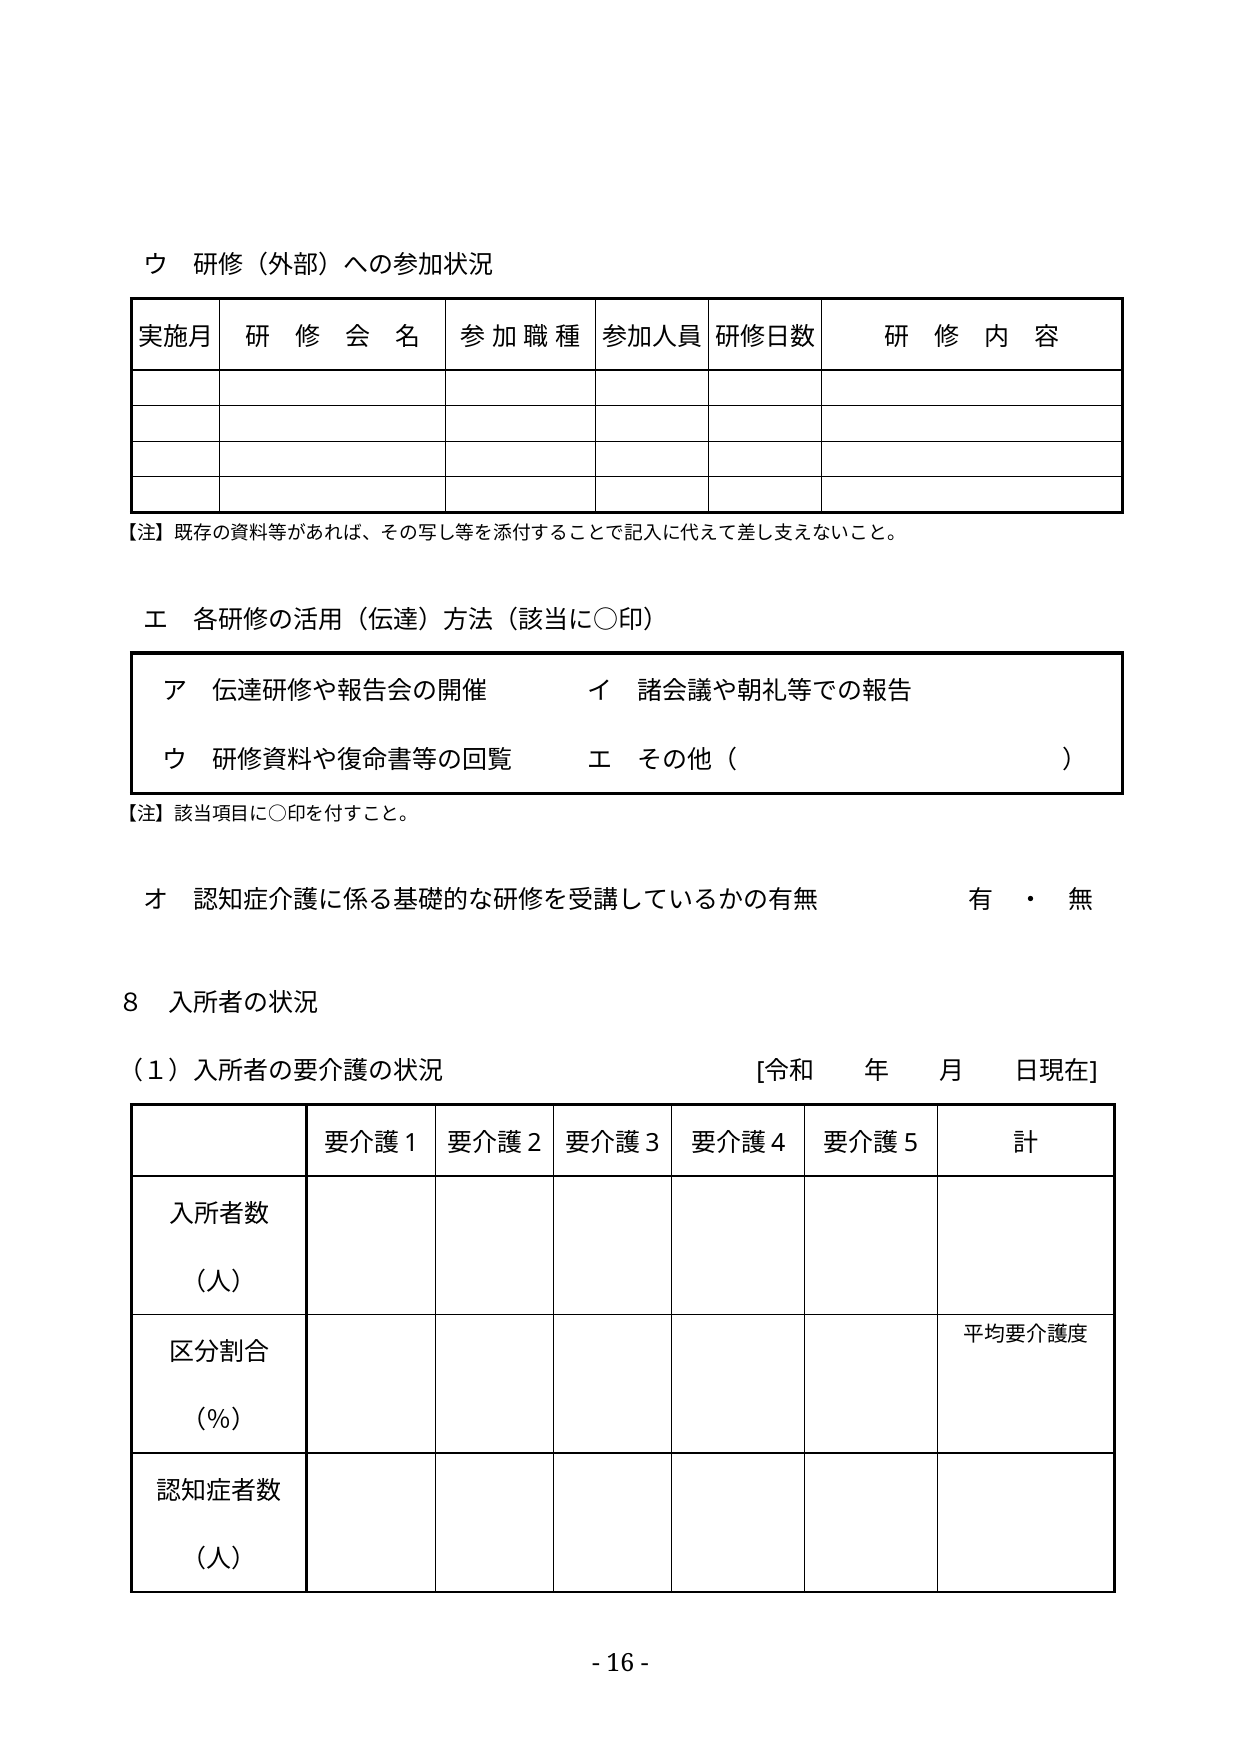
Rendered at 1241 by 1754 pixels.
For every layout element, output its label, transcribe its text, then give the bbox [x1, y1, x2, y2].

table_cell [308, 1177, 435, 1314]
table_cell [133, 406, 219, 441]
table_cell 平均要介護度 [938, 1315, 1113, 1452]
text ウ 研修（外部）への参加状況 [118, 229, 1122, 297]
table_cell [308, 1315, 435, 1452]
table_cell [220, 371, 445, 405]
table_cell [672, 1315, 804, 1452]
table_header 計 [938, 1106, 1113, 1175]
table_cell 認知症者数 （人） [133, 1454, 305, 1591]
table_header [133, 1106, 305, 1175]
table_cell [822, 406, 1121, 441]
table_cell [446, 406, 595, 441]
table_cell [133, 477, 219, 511]
table_cell [822, 442, 1121, 476]
table_cell [220, 477, 445, 511]
text オ 認知症介護に係る基礎的な研修を受講しているかの有無 有 ・ 無 [118, 863, 1122, 932]
table_cell [709, 371, 821, 405]
table_cell [596, 477, 708, 511]
table_cell [805, 1177, 937, 1314]
table_cell [805, 1315, 937, 1452]
table_cell [709, 406, 821, 441]
table_cell [446, 371, 595, 405]
table_header 要介護5 [805, 1106, 937, 1175]
table_header 研修日数 [709, 300, 821, 369]
table_cell [554, 1177, 671, 1314]
table_cell [596, 442, 708, 476]
table_cell [446, 442, 595, 476]
table_header 要介護2 [436, 1106, 553, 1175]
table_header 要介護1 [308, 1106, 435, 1175]
table_cell 区分割合 （％） [133, 1315, 305, 1452]
table_cell [709, 442, 821, 476]
table_cell [308, 1454, 435, 1591]
table_header 研 修 内 容 [822, 300, 1121, 369]
table_cell [672, 1177, 804, 1314]
table_cell [446, 477, 595, 511]
text 【注】該当項目に○印を付すこと。 [118, 795, 1122, 829]
table_cell [554, 1315, 671, 1452]
table_cell [596, 371, 708, 405]
table_header 実施月 [133, 300, 219, 369]
table_cell [822, 371, 1121, 405]
text 【注】既存の資料等があれば、その写し等を添付することで記入に代えて差し支えないこと。 [118, 514, 1122, 549]
table_header 要介護4 [672, 1106, 804, 1175]
table_header ア 伝達研修や報告会の開催 イ 諸会議や朝礼等での報告 ウ 研修資料や復命書等の回覧 エ その他（ ） [133, 655, 1121, 792]
table_cell [709, 477, 821, 511]
table_cell [436, 1177, 553, 1314]
table_cell [822, 477, 1121, 511]
table_cell [805, 1454, 937, 1591]
table_header 要介護3 [554, 1106, 671, 1175]
table_cell [133, 371, 219, 405]
text ８ 入所者の状況 [118, 966, 1122, 1035]
text （１）入所者の要介護の状況 [令和 年 月 日現在] [118, 1035, 1122, 1103]
table_cell [554, 1454, 671, 1591]
table_cell [938, 1454, 1113, 1591]
text エ 各研修の活用（伝達）方法（該当に○印） [118, 583, 1122, 651]
table_cell [220, 406, 445, 441]
table_cell [436, 1454, 553, 1591]
table_cell [220, 442, 445, 476]
table_cell [436, 1315, 553, 1452]
table_cell [133, 442, 219, 476]
table_cell [596, 406, 708, 441]
table_header 研 修 会 名 [220, 300, 445, 369]
table_cell [672, 1454, 804, 1591]
table_cell [938, 1177, 1113, 1314]
table_header 参加人員 [596, 300, 708, 369]
table_header 参 加 職 種 [446, 300, 595, 369]
table_cell 入所者数 （人） [133, 1177, 305, 1314]
